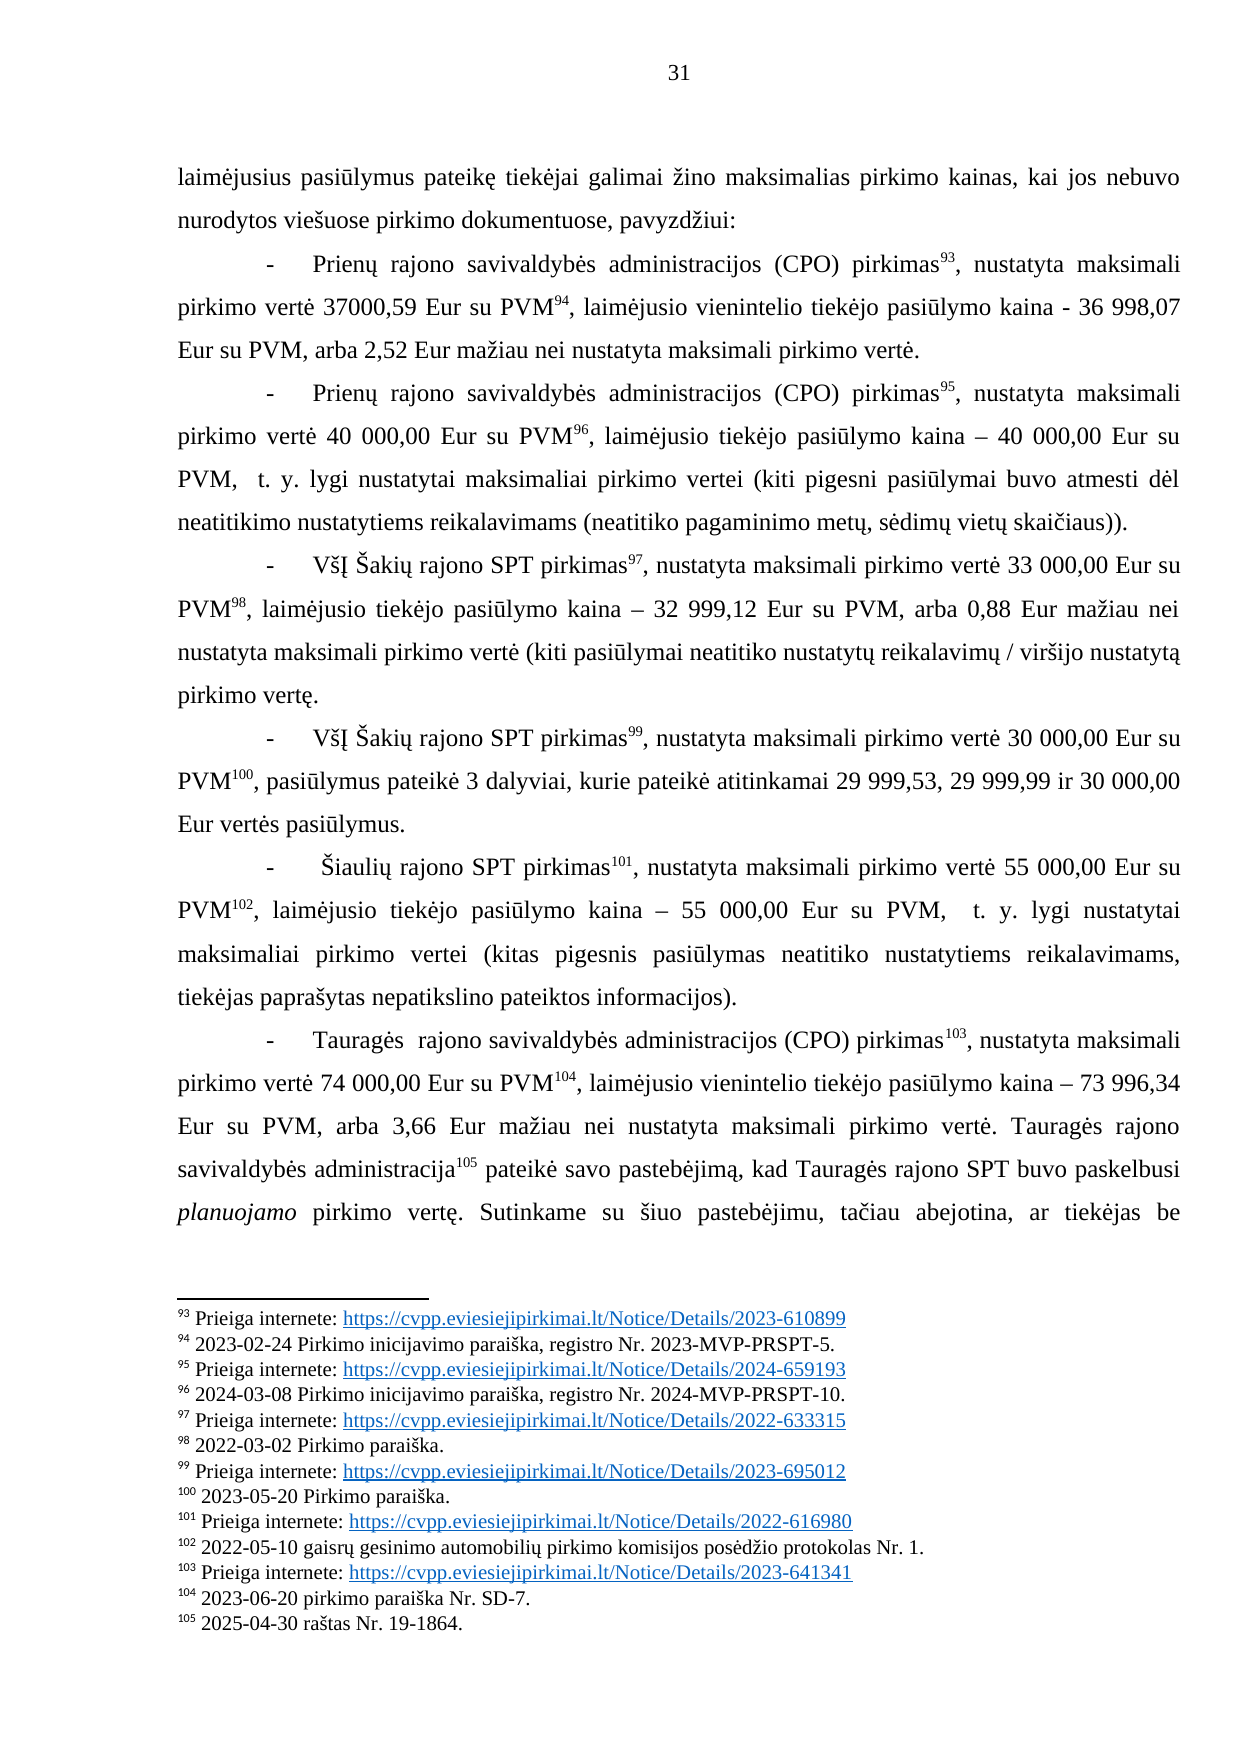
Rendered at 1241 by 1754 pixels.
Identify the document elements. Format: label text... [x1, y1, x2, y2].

list VšĮ Šakių rajono SPT pirkimas, nustatyta maksimali pirkimo vertė 30 000,00 Eur su PVM, pasiūlymus pateikė 3 dalyviai, kurie pateikė atitinkamai 29 999,53, 29 999,99 ir 30 000,00 Eur vertės pasiūlymus. [177, 723, 1181, 838]
text Tačiau tais atvejais, kai perkant gaisrinius automobilius viešuose pirkimo dokumentuose nebuvo nurodytos maksimalios pirkimo kainos, laimėję tiekėjai pateikė maksimalioms pirkimo kainoms lygius ar nežymiai mažesnės vertės pasiūlymus. Iš pateiktų pavyzdžių darytina išvada, kad laimėjusius pasiūlymus pateikę tiekėjai galimai žino maksimalias pirkimo kainas, kai jos nebuvo nurodytos viešuose pirkimo dokumentuose, pavyzdžiui: [177, 162, 1181, 234]
list Tauragės rajono savivaldybės administracijos (CPO) pirkimas, nustatyta maksimali pirkimo vertė 74 000,00 Eur su PVM, laimėjusio vienintelio tiekėjo pasiūlymo kaina – 73 996,34 Eur su PVM, arba 3,66 Eur mažiau nei nustatyta maksimali pirkimo vertė. Tauragės rajono savivaldybės administracija pateikė savo pastebėjimą, kad Tauragės rajono SPT buvo paskelbusi planuojamo pirkimo vertę. Sutinkame su šiuo pastebėjimu, tačiau abejotina, ar tiekėjas be papildomos informacijos galėjo nuspėti, kad Tauragės rajono SPT paskelbta planuojama pirkimo vertė bus tapati prieš pirkimą nustatytai maksimaliai pirkimo vertei. [177, 1025, 1181, 1226]
list VšĮ Šakių rajono SPT pirkimas, nustatyta maksimali pirkimo vertė 33 000,00 Eur su PVM, laimėjusio tiekėjo pasiūlymo kaina – 32 999,12 Eur su PVM, arba 0,88 Eur mažiau nei nustatyta maksimali pirkimo vertė (kiti pasiūlymai neatitiko nustatytų reikalavimų / viršijo nustatytą pirkimo vertę. [177, 551, 1181, 709]
list Šiaulių rajono SPT pirkimas, nustatyta maksimali pirkimo vertė 55 000,00 Eur su PVM, laimėjusio tiekėjo pasiūlymo kaina – 55 000,00 Eur su PVM, t. y. lygi nustatytai maksimaliai pirkimo vertei (kitas pigesnis pasiūlymas neatitiko nustatytiems reikalavimams, tiekėjas paprašytas nepatikslino pateiktos informacijos). [177, 852, 1181, 1011]
list Prienų rajono savivaldybės administracijos (CPO) pirkimas, nustatyta maksimali pirkimo vertė 40 000,00 Eur su PVM, laimėjusio tiekėjo pasiūlymo kaina – 40 000,00 Eur su PVM, t. y. lygi nustatytai maksimaliai pirkimo vertei (kiti pigesni pasiūlymai buvo atmesti dėl neatitikimo nustatytiems reikalavimams (neatitiko pagaminimo metų, sėdimų vietų skaičiaus)). [177, 378, 1181, 536]
list Prienų rajono savivaldybės administracijos (CPO) pirkimas, nustatyta maksimali pirkimo vertė 37000,59 Eur su PVM, laimėjusio vienintelio tiekėjo pasiūlymo kaina - 36 998,07 Eur su PVM, arba 2,52 Eur mažiau nei nustatyta maksimali pirkimo vertė. [177, 249, 1181, 364]
